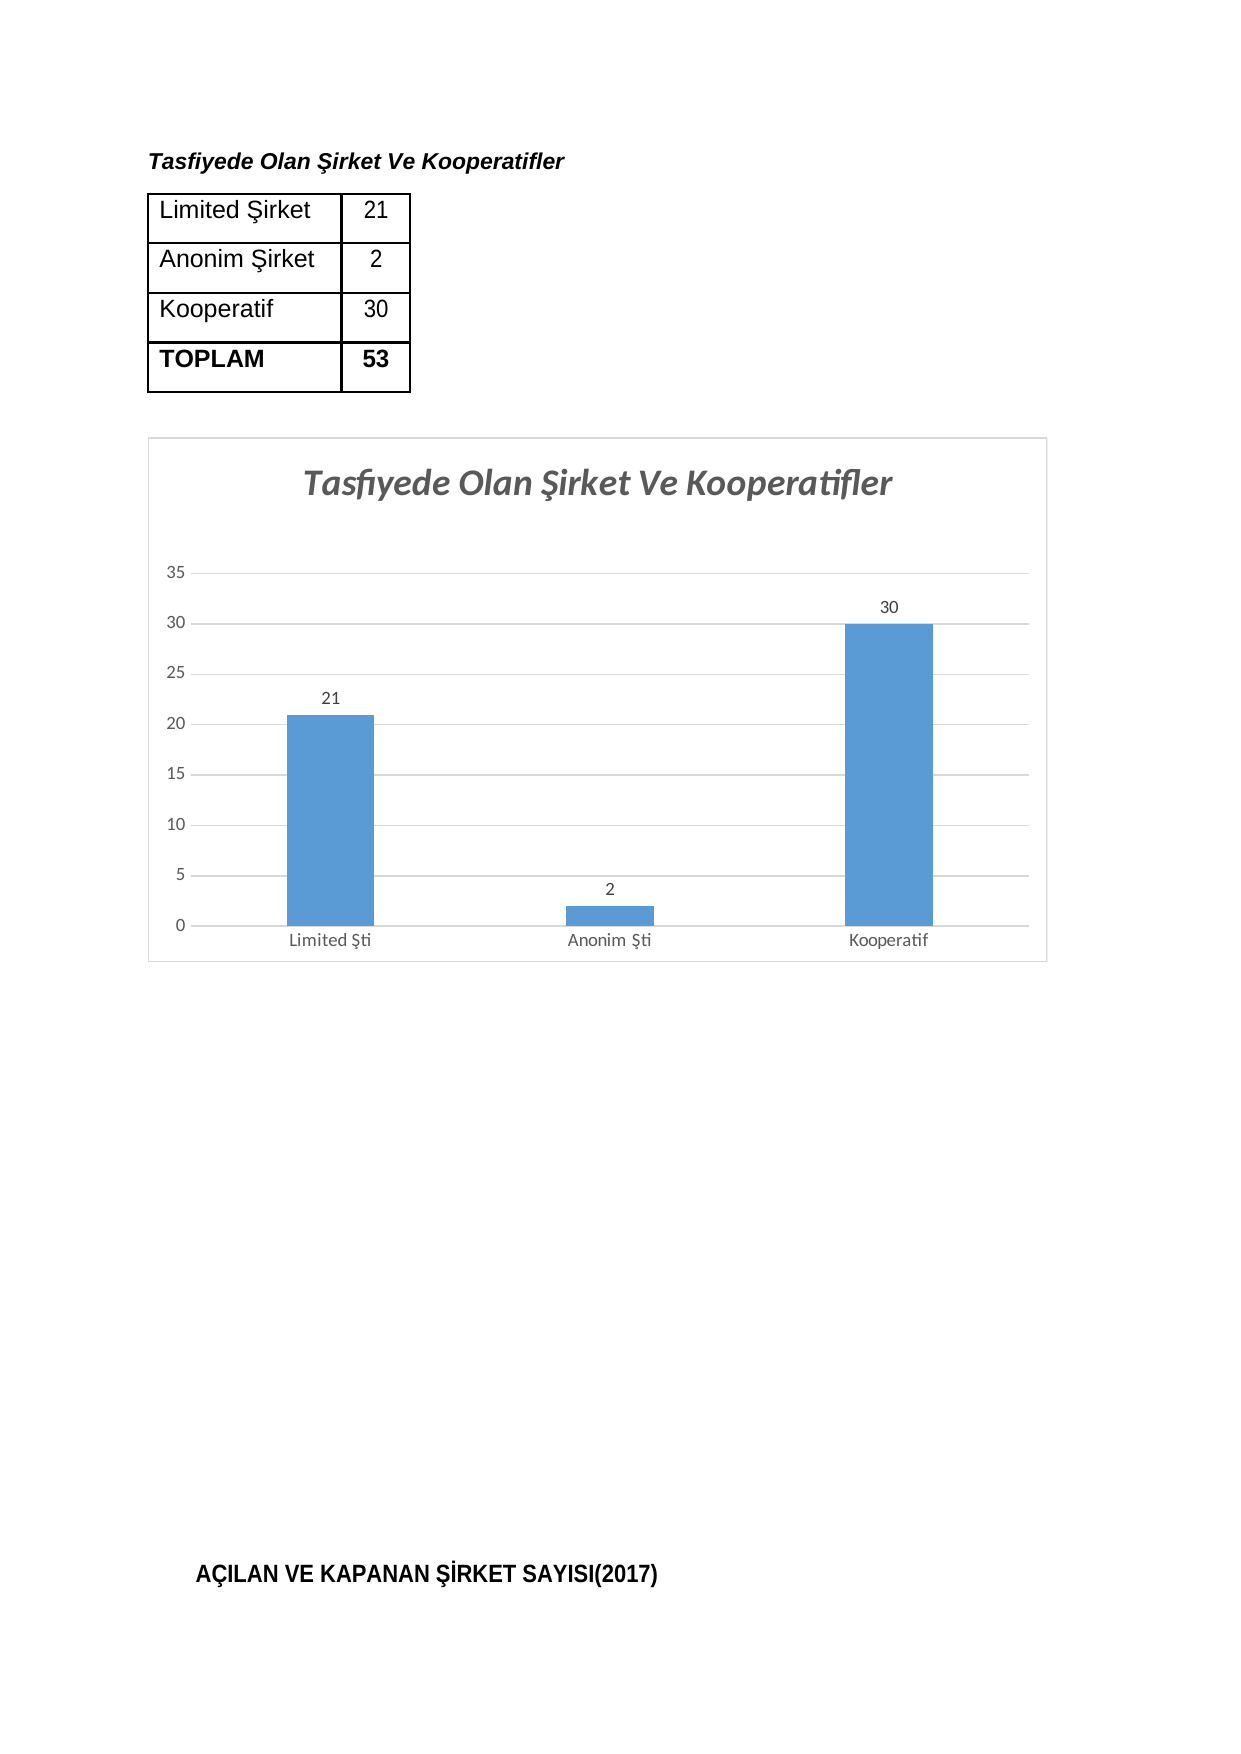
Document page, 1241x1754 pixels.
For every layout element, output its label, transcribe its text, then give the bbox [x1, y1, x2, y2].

table_header AÇILAN VE KAPANAN ŞİRKET SAYISI(2017) [149, 1554, 665, 1606]
table_cell 53 [343, 344, 409, 391]
table_header 21 [343, 195, 409, 242]
table_cell 30 [343, 294, 409, 341]
table_cell 2 [343, 244, 409, 292]
table_cell TOPLAM [149, 344, 340, 391]
table_cell Anonim Şirket [149, 244, 340, 292]
text Tasfiyede Olan Şirket Ve Kooperatifler [148, 148, 1093, 174]
table_header Limited Şirket [149, 195, 340, 242]
table_cell Kooperatif [149, 294, 340, 341]
